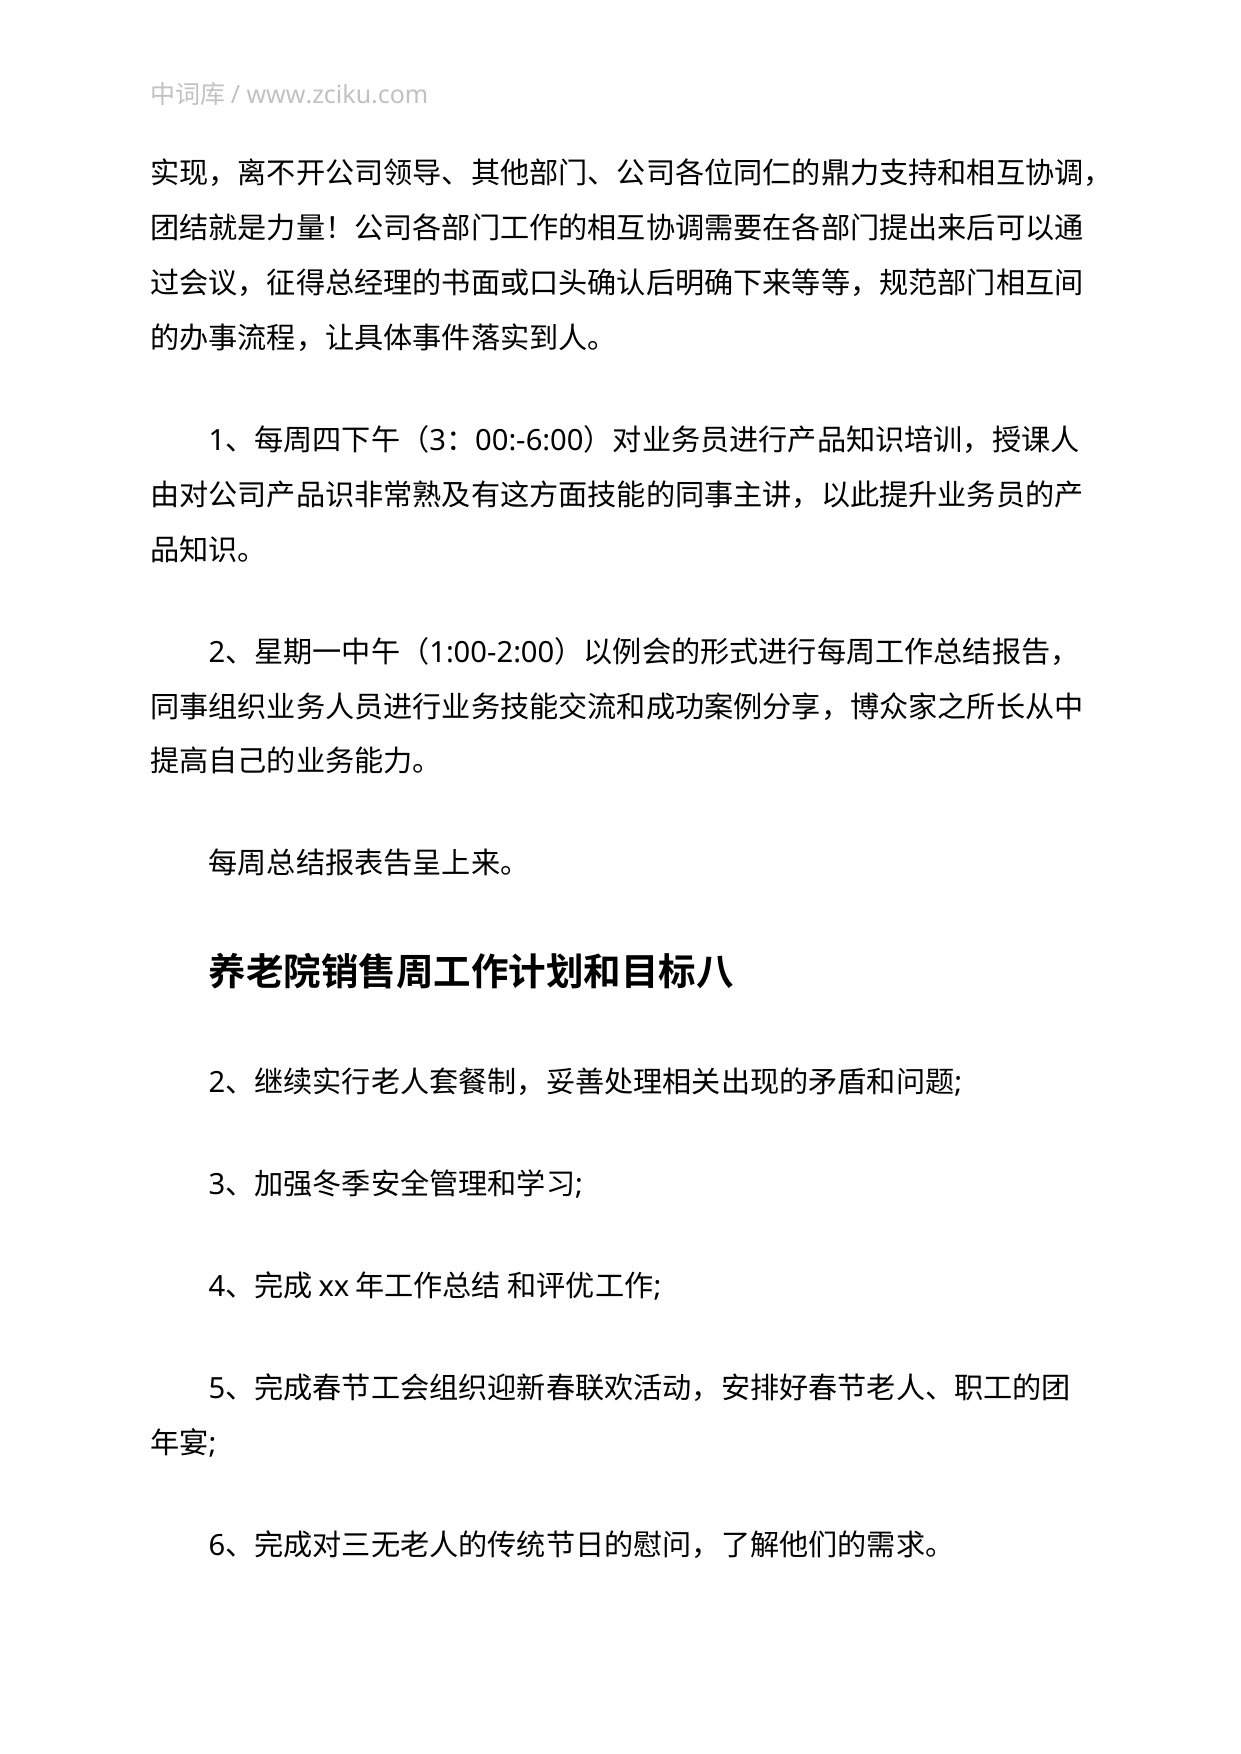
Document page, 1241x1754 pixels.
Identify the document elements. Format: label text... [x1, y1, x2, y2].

text 4、完成xx年工作总结 和评优工作; [150, 1263, 1090, 1305]
text 2、继续实行老人套餐制，妥善处理相关出现的矛盾和问题; [150, 1059, 1090, 1101]
text 养老院销售周工作计划和目标八 [150, 942, 1090, 996]
text 每周总结报表告呈上来。 [150, 840, 1090, 882]
text 5、完成春节工会组织迎新春联欢活动，安排好春节老人、职工的团年宴; [150, 1365, 1090, 1462]
text 3、加强冬季安全管理和学习; [150, 1161, 1090, 1203]
text 1、每周四下午（3：00:-6:00）对业务员进行产品知识培训，授课人由对公司产品识非常熟及有这方面技能的同事主讲，以此提升业务员的产品知识。 [150, 416, 1090, 569]
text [150, 150, 1090, 357]
text 6、完成对三无老人的传统节日的慰问，了解他们的需求。 [150, 1522, 1090, 1564]
text 2、星期一中午（1:00-2:00）以例会的形式进行每周工作总结报告，同事组织业务人员进行业务技能交流和成功案例分享，博众家之所长从中提高自己的业务能力。 [150, 628, 1090, 780]
